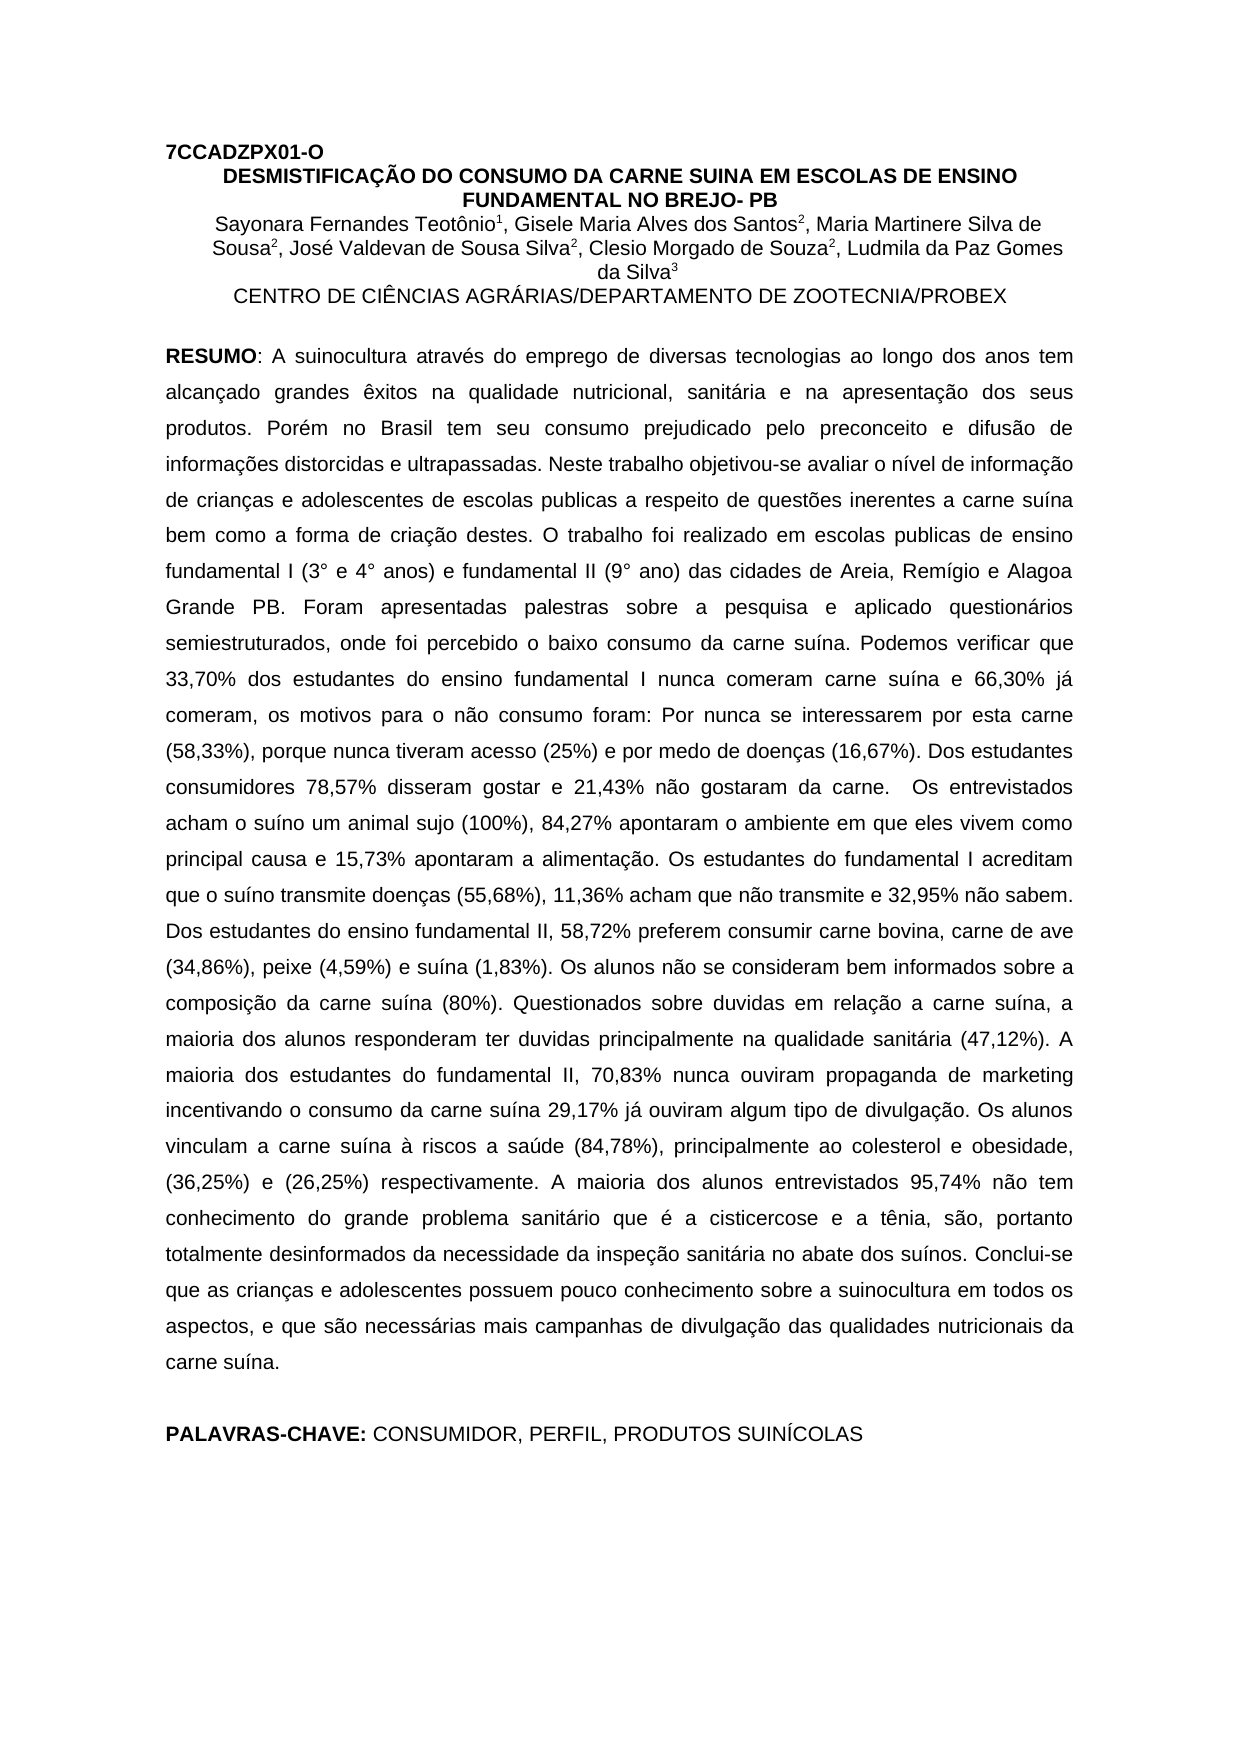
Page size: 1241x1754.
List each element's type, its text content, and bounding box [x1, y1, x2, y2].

text PALAVRAS-CHAVE: CONSUMIDOR, PERFIL, PRODUTOS SUINÍCOLAS [165, 1422, 1075, 1446]
text RESUMO: A suinocultura através do emprego de diversas tecnologias ao longo dos anos tem alcançado grandes êxitos na qualidade nutricional, sanitária e na apresentação dos seus produtos. Porém no Brasil tem seu consumo prejudicado pelo preconceito e difusão de informações distorcidas e ultrapassadas. Neste trabalho objetivou-se avaliar o nível de informação de crianças e adolescentes de escolas publicas a respeito de questões inerentes a carne suína bem como a forma de criação destes. O trabalho foi realizado em escolas publicas de ensino fundamental I (3° e 4° anos) e fundamental II (9° ano) das cidades de Areia, Remígio e Alagoa Grande PB. Foram apresentadas palestras sobre a pesquisa e aplicado questionários semiestruturados, onde foi percebido o baixo consumo da carne suína. Podemos verificar que 33,70% dos estudantes do ensino fundamental I nunca comeram carne suína e 66,30% já comeram, os motivos para o não consumo foram: Por nunca se interessarem por esta carne (58,33%), porque nunca tiveram acesso (25%) e por medo de doenças (16,67%). Dos estudantes consumidores 78,57% disseram gostar e 21,43% não gostaram da carne. Os entrevistados acham o suíno um animal sujo (100%), 84,27% apontaram o ambiente em que eles vivem como principal causa e 15,73% apontaram a alimentação. Os estudantes do fundamental I acreditam que o suíno transmite doenças (55,68%), 11,36% acham que não transmite e 32,95% não sabem. Dos estudantes do ensino fundamental II, 58,72% preferem consumir carne bovina, carne de ave (34,86%), peixe (4,59%) e suína (1,83%). Os alunos não se consideram bem informados sobre a composição da carne suína (80%). Questionados sobre duvidas em relação a carne suína, a maioria dos alunos responderam ter duvidas principalmente na qualidade sanitária (47,12%). A maioria dos estudantes do fundamental II, 70,83% nunca ouviram propaganda de marketing incentivando o consumo da carne suína 29,17% já ouviram algum tipo de divulgação. Os alunos vinculam a carne suína à riscos a saúde (84,78%), principalmente ao colesterol e obesidade, (36,25%) e (26,25%) respectivamente. A maioria dos alunos entrevistados 95,74% não tem conhecimento do grande problema sanitário que é a cisticercose e a tênia, são, portanto totalmente desinformados da necessidade da inspeção sanitária no abate dos suínos. Conclui-se que as crianças e adolescentes possuem pouco conhecimento sobre a suinocultura em todos os aspectos, e que são necessárias mais campanhas de divulgação das qualidades nutricionais da carne suína. [165, 344, 1075, 1374]
text DESMISTIFICAÇÃO DO CONSUMO DA CARNE SUINA EM ESCOLAS DE ENSINO FUNDAMENTAL NO BREJO- PB [165, 164, 1075, 212]
text Sayonara Fernandes Teotônio1, Gisele Maria Alves dos Santos2, Maria Martinere Silva de Sousa2, José Valdevan de Sousa Silva2, Clesio Morgado de Souza2, Ludmila da Paz Gomes da Silva3 [183, 212, 1073, 284]
text 7CCADZPX01-O [165, 140, 1075, 164]
text CENTRO DE CIÊNCIAS AGRÁRIAS/DEPARTAMENTO DE ZOOTECNIA/PROBEX [165, 284, 1075, 308]
